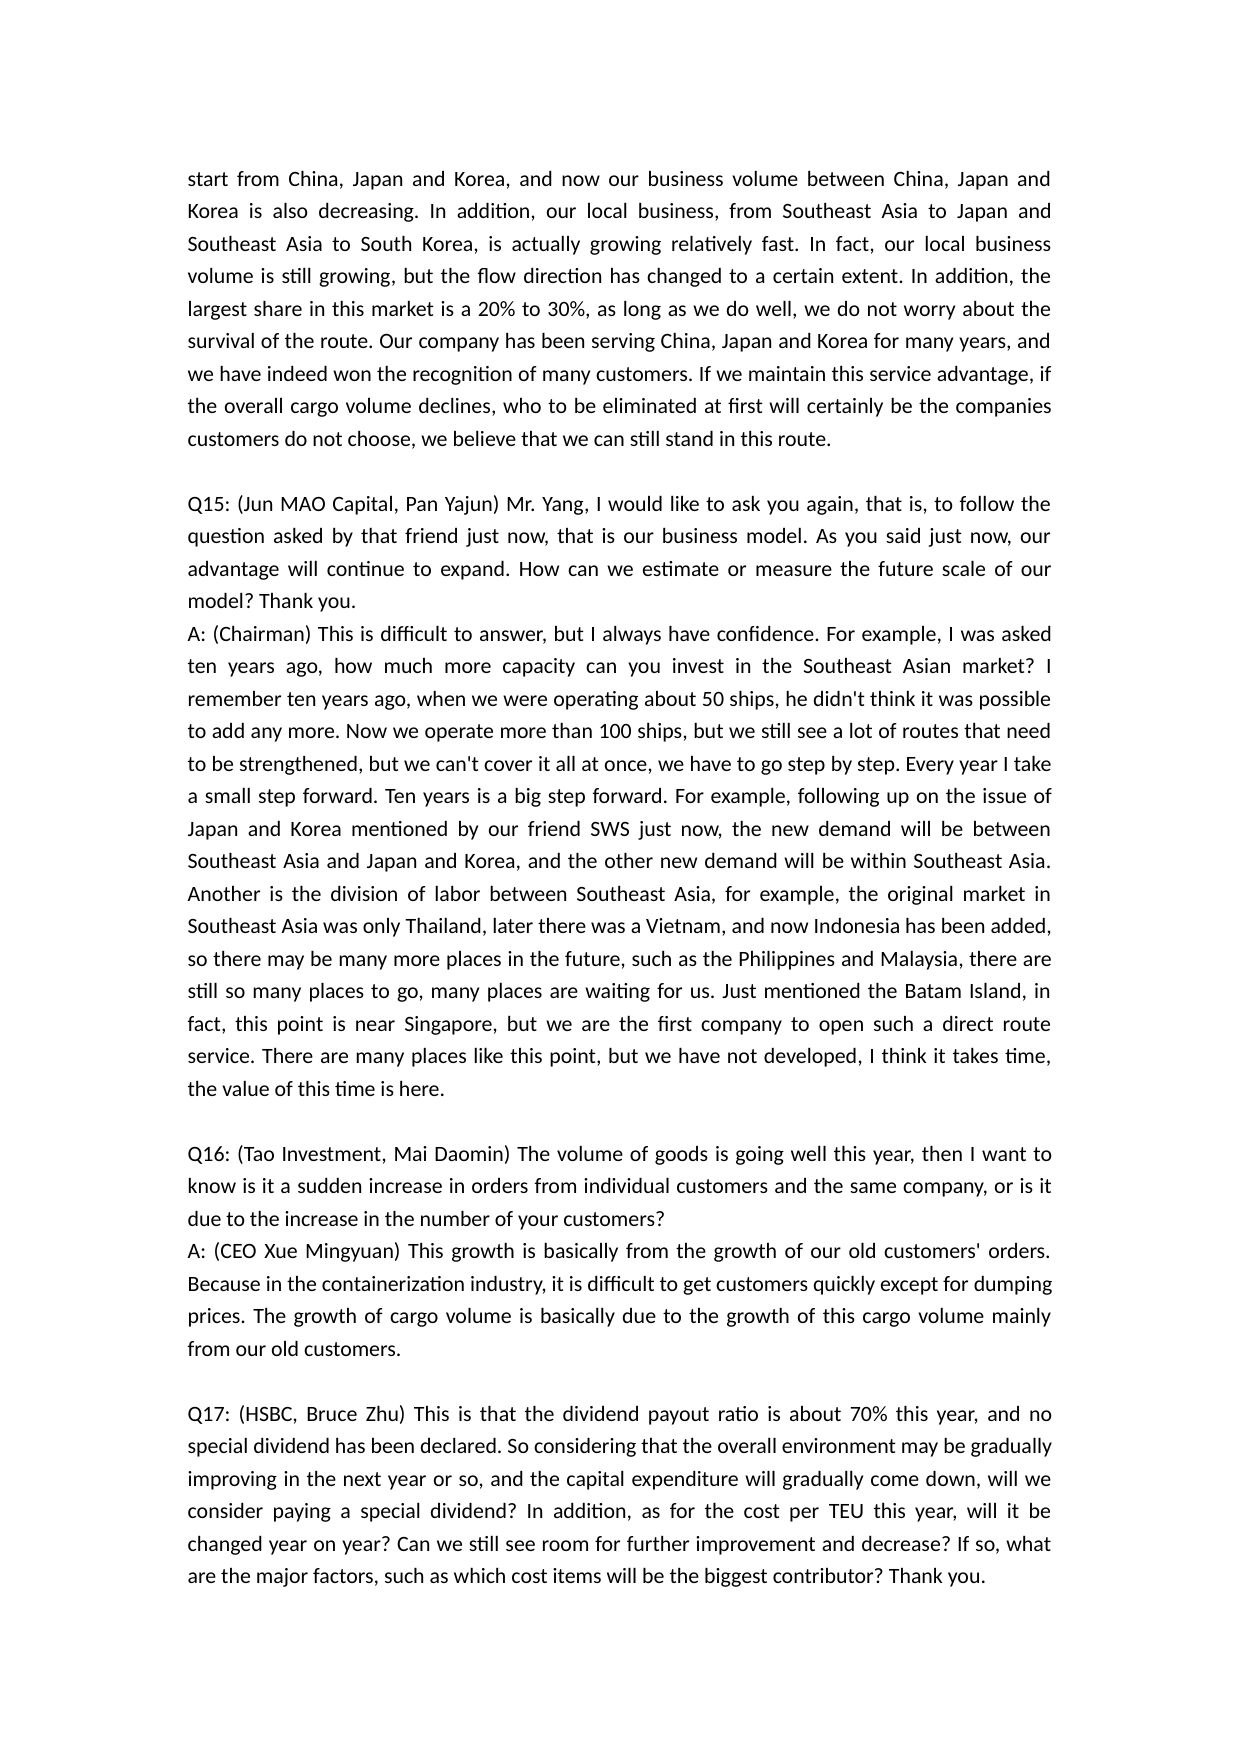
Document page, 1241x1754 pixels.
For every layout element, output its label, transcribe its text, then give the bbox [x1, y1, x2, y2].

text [187, 162, 1053, 454]
text Q17: (HSBC, Bruce Zhu) This is that the dividend payout ratio is about 70% this year, and no special dividend has been declared. So considering that the overall environment may be gradually improving in the next year or so, and the capital expenditure will gradually come down, will we consider paying a special dividend? In addition, as for the cost per TEU this year, will it be changed year on year? Can we still see room for further improvement and decrease? If so, what are the major factors, such as which cost items will be the biggest contributor? Thank you. [187, 1397, 1053, 1592]
text A: (CEO Xue Mingyuan) This growth is basically from the growth of our old customers' orders. Because in the containerization industry, it is difficult to get customers quickly except for dumping prices. The growth of cargo volume is basically due to the growth of this cargo volume mainly from our old customers. [187, 1234, 1053, 1364]
text Q15: (Jun MAO Capital, Pan Yajun) Mr. Yang, I would like to ask you again, that is, to follow the question asked by that friend just now, that is our business model. As you said just now, our advantage will continue to expand. How can we estimate or measure the future scale of our model? Thank you. [187, 487, 1053, 617]
text Q16: (Tao Investment, Mai Daomin) The volume of goods is going well this year, then I want to know is it a sudden increase in orders from individual customers and the same company, or is it due to the increase in the number of your customers? [187, 1137, 1053, 1234]
text A: (Chairman) This is difficult to answer, but I always have confidence. For example, I was asked ten years ago, how much more capacity can you invest in the Southeast Asian market? I remember ten years ago, when we were operating about 50 ships, he didn't think it was possible to add any more. Now we operate more than 100 ships, but we still see a lot of routes that need to be strengthened, but we can't cover it all at once, we have to go step by step. Every year I take a small step forward. Ten years is a big step forward. For example, following up on the issue of Japan and Korea mentioned by our friend SWS just now, the new demand will be between Southeast Asia and Japan and Korea, and the other new demand will be within Southeast Asia. Another is the division of labor between Southeast Asia, for example, the original market in Southeast Asia was only Thailand, later there was a Vietnam, and now Indonesia has been added, so there may be many more places in the future, such as the Philippines and Malaysia, there are still so many places to go, many places are waiting for us. Just mentioned the Batam Island, in fact, this point is near Singapore, but we are the first company to open such a direct route service. There are many places like this point, but we have not developed, I think it takes time, the value of this time is here. [187, 617, 1053, 1104]
